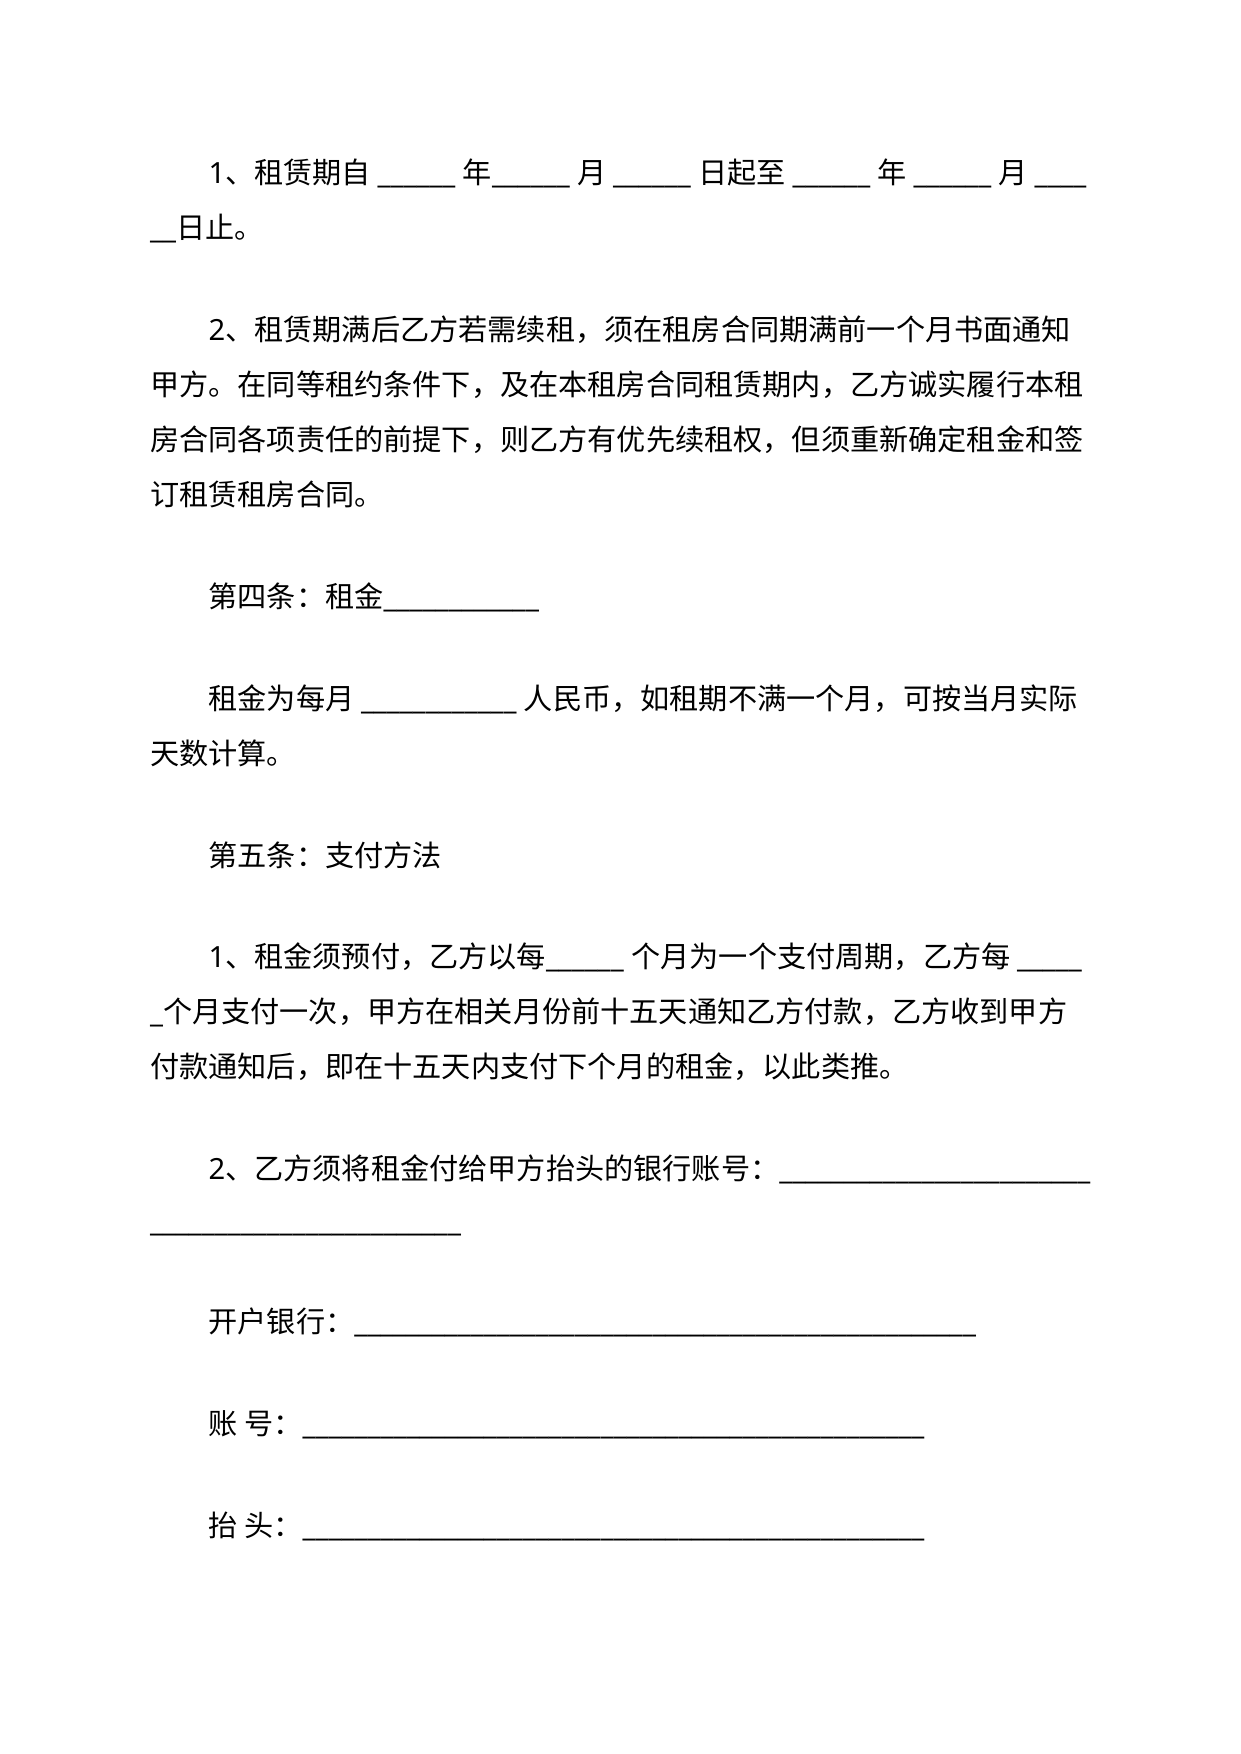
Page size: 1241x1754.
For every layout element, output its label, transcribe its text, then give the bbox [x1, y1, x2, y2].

text 1、租金须预付，乙方以每______ 个月为一个支付周期，乙方每 ______个月支付一次，甲方在相关月份前十五天通知乙方付款，乙方收到甲方付款通知后，即在十五天内支付下个月的租金，以此类推。 [150, 934, 1090, 1086]
text 开户银行：________________________________________________ [150, 1298, 1090, 1341]
text 账 号：________________________________________________ [150, 1401, 1090, 1443]
text 2、租赁期满后乙方若需续租，须在租房合同期满前一个月书面通知甲方。在同等租约条件下，及在本租房合同租赁期内，乙方诚实履行本租房合同各项责任的前提下，则乙方有优先续租权，但须重新确定租金和签订租赁租房合同。 [150, 307, 1090, 514]
text 租金为每月 ____________ 人民币，如租期不满一个月，可按当月实际天数计算。 [150, 676, 1090, 773]
text 第五条：支付方法 [150, 832, 1090, 874]
text 2、乙方须将租金付给甲方抬头的银行账号：________________________________________________ [150, 1146, 1090, 1240]
text 1、租赁期自 ______ 年______ 月 ______ 日起至 ______ 年 ______ 月 ______日止。 [150, 150, 1090, 247]
text 抬 头：________________________________________________ [150, 1502, 1090, 1545]
text 第四条：租金____________ [150, 573, 1090, 616]
